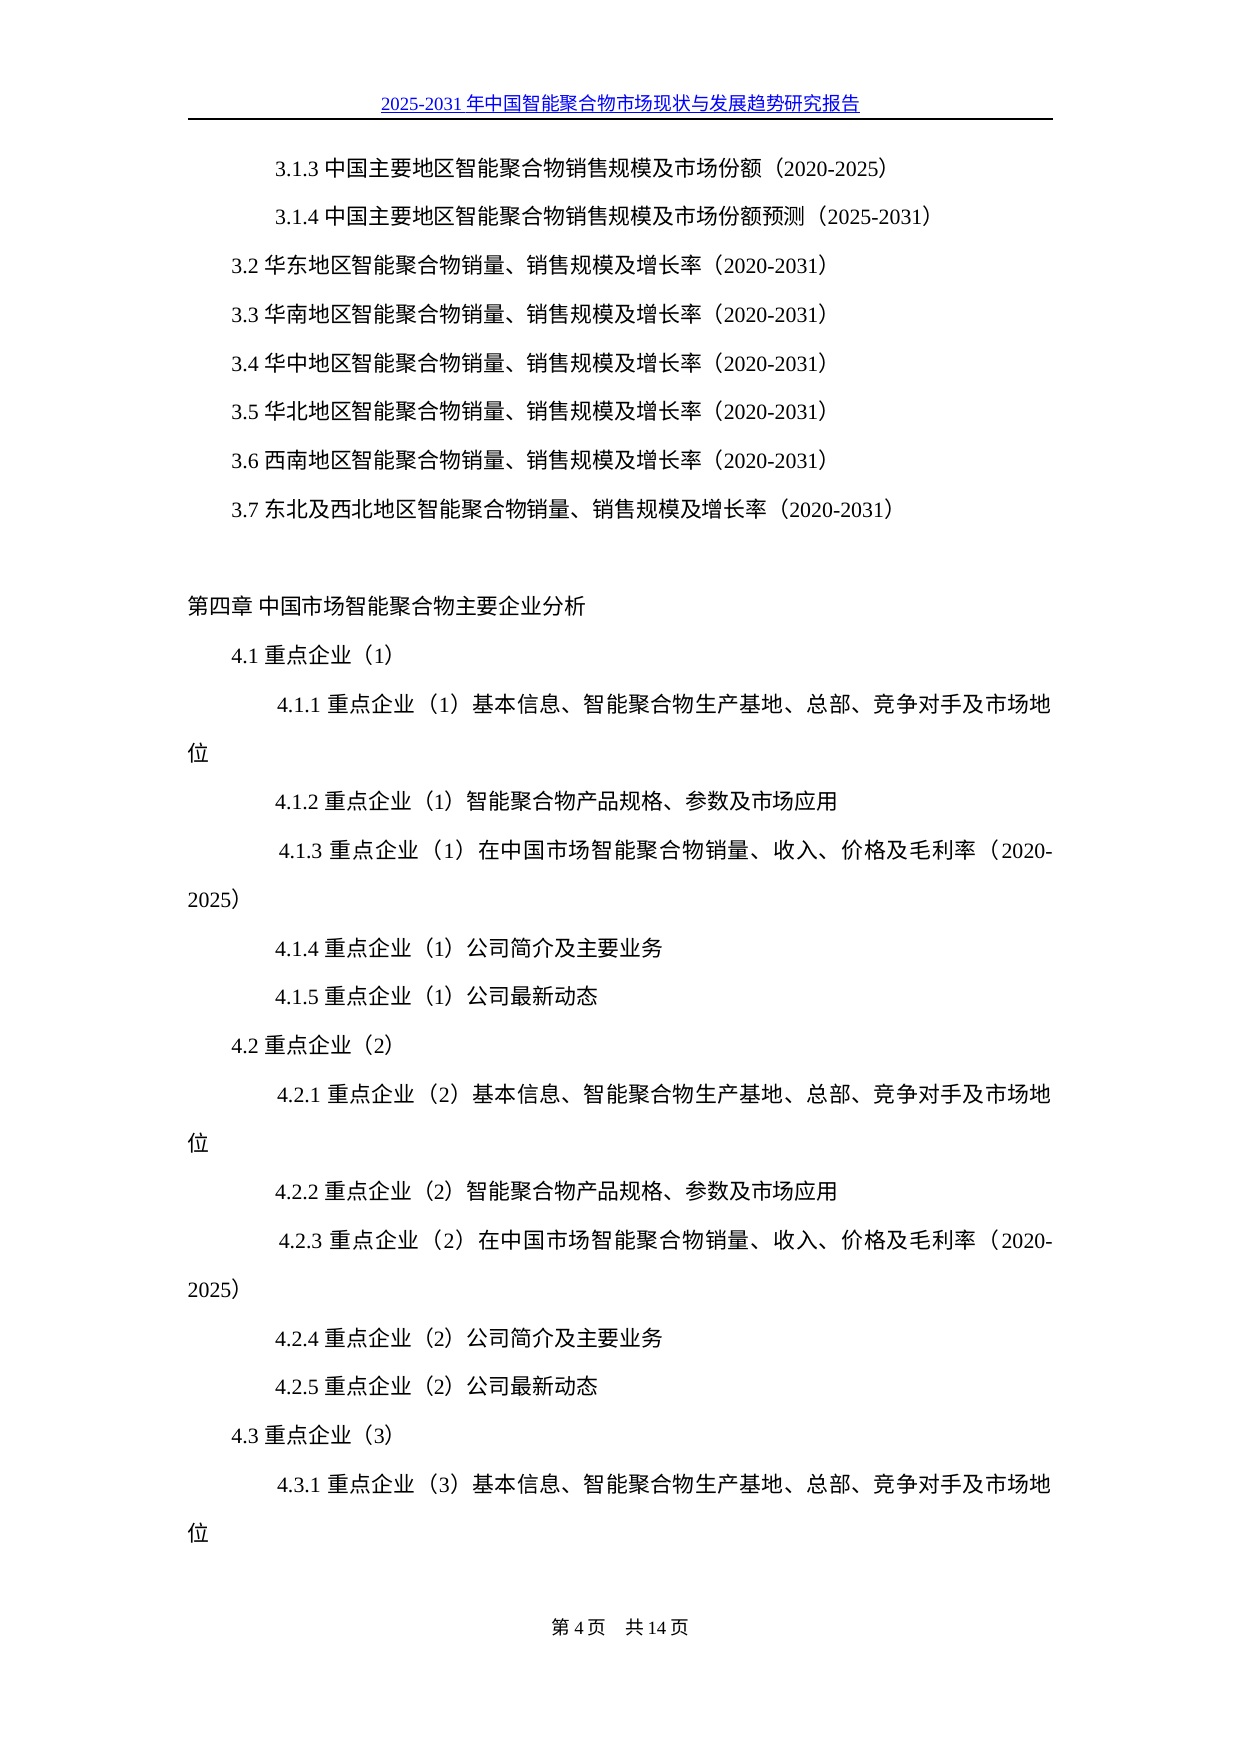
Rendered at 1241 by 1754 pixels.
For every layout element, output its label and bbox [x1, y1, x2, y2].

text [187, 150, 1053, 1548]
